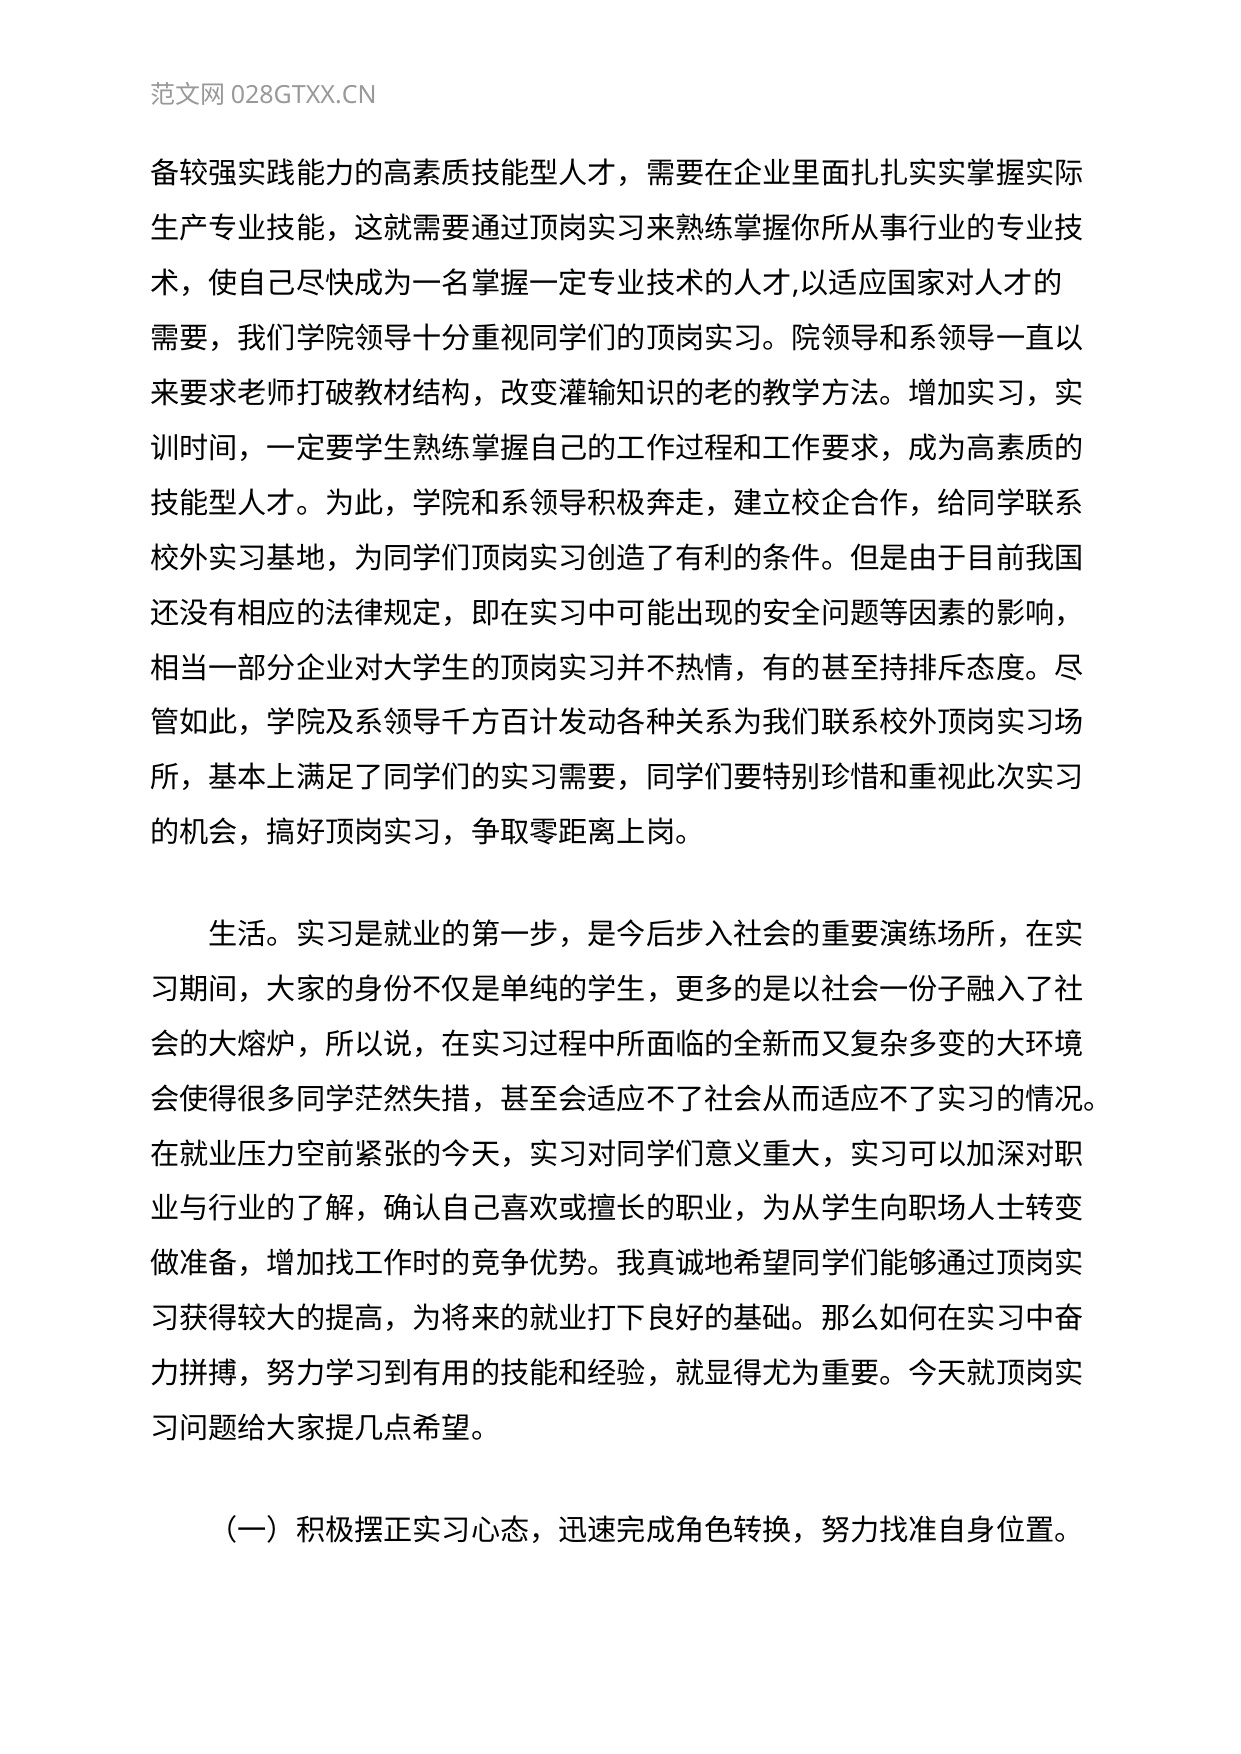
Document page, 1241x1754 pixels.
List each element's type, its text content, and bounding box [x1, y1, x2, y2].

text 生活。实习是就业的第一步，是今后步入社会的重要演练场所，在实习期间，大家的身份不仅是单纯的学生，更多的是以社会一份子融入了社会的大熔炉，所以说，在实习过程中所面临的全新而又复杂多变的大环境会使得很多同学茫然失措，甚至会适应不了社会从而适应不了实习的情况。在就业压力空前紧张的今天，实习对同学们意义重大，实习可以加深对职业与行业的了解，确认自己喜欢或擅长的职业，为从学生向职场人士转变做准备，增加找工作时的竞争优势。我真诚地希望同学们能够通过顶岗实习获得较大的提高，为将来的就业打下良好的基础。那么如何在实习中奋力拼搏，努力学习到有用的技能和经验，就显得尤为重要。今天就顶岗实习问题给大家提几点希望。 [150, 911, 1090, 1447]
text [150, 150, 1090, 851]
text （一）积极摆正实习心态，迅速完成角色转换，努力找准自身位置。 [150, 1506, 1090, 1549]
